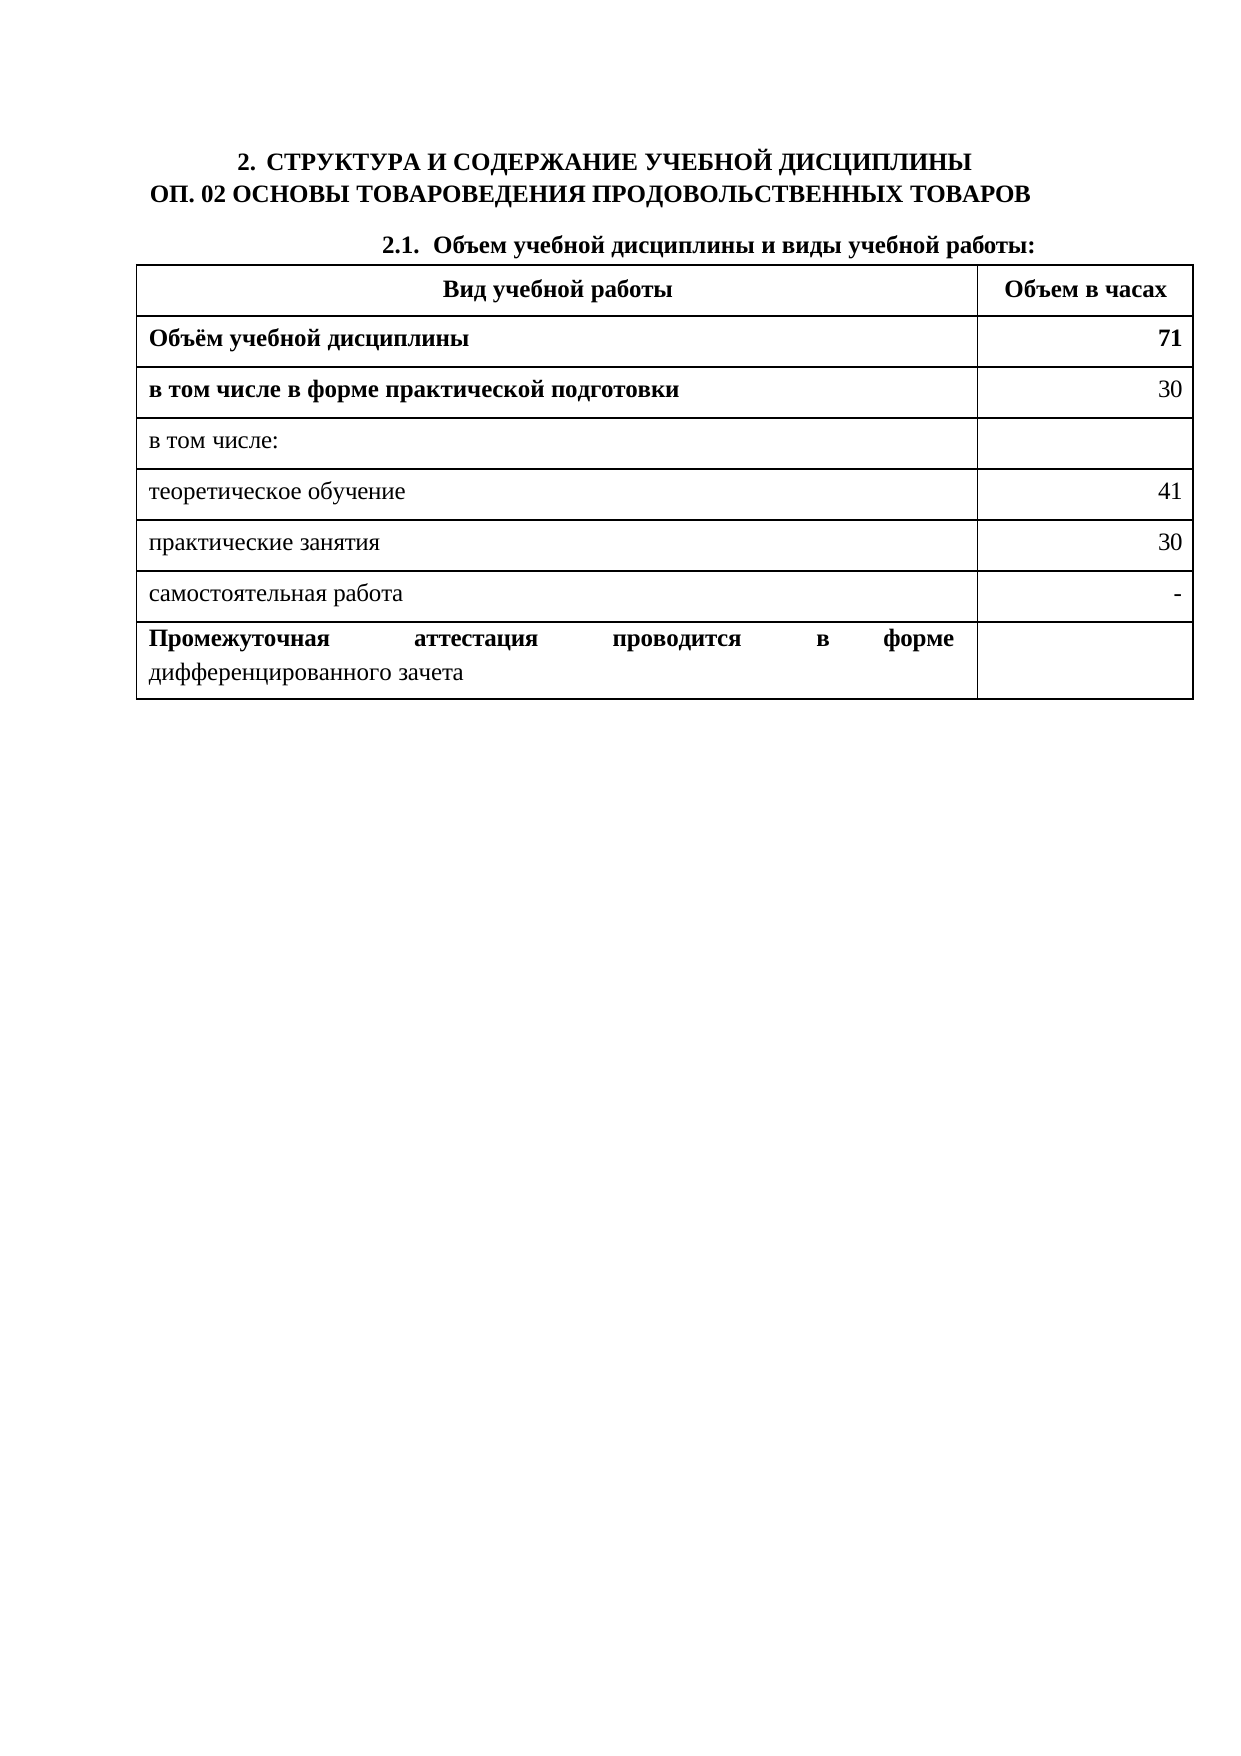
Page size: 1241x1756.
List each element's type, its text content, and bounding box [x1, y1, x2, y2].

table_cell 71 [978, 317, 1192, 366]
table_cell Промежуточная аттестация проводится в форме дифференцированного зачета [137, 623, 977, 698]
table_cell 30 [978, 521, 1192, 570]
table_header Вид учебной работы [137, 266, 977, 315]
table_cell теоретическое обучение [137, 470, 977, 519]
table_cell [978, 623, 1192, 698]
table_cell самостоятельная работа [137, 572, 977, 621]
table_cell Объём учебной дисциплины [137, 317, 977, 366]
table_cell практические занятия [137, 521, 977, 570]
table_header Объем в часах [978, 266, 1192, 315]
table_cell в том числе: [137, 419, 977, 468]
table_cell - [978, 572, 1192, 621]
table_cell 41 [978, 470, 1192, 519]
list СТРУКТУРА И СОДЕРЖАНИЕ УЧЕБНОЙ ДИСЦИПЛИНЫ [237, 147, 1196, 176]
table_cell [978, 419, 1192, 468]
table_cell в том числе в форме практической подготовки [137, 368, 977, 417]
table_cell 30 [978, 368, 1192, 417]
text ОП. 02 ОСНОВЫ ТОВАРОВЕДЕНИЯ ПРОДОВОЛЬСТВЕННЫХ ТОВАРОВ [149, 176, 1196, 209]
subtitle Объем учебной дисциплины и виды учебной работы: [221, 230, 1196, 259]
